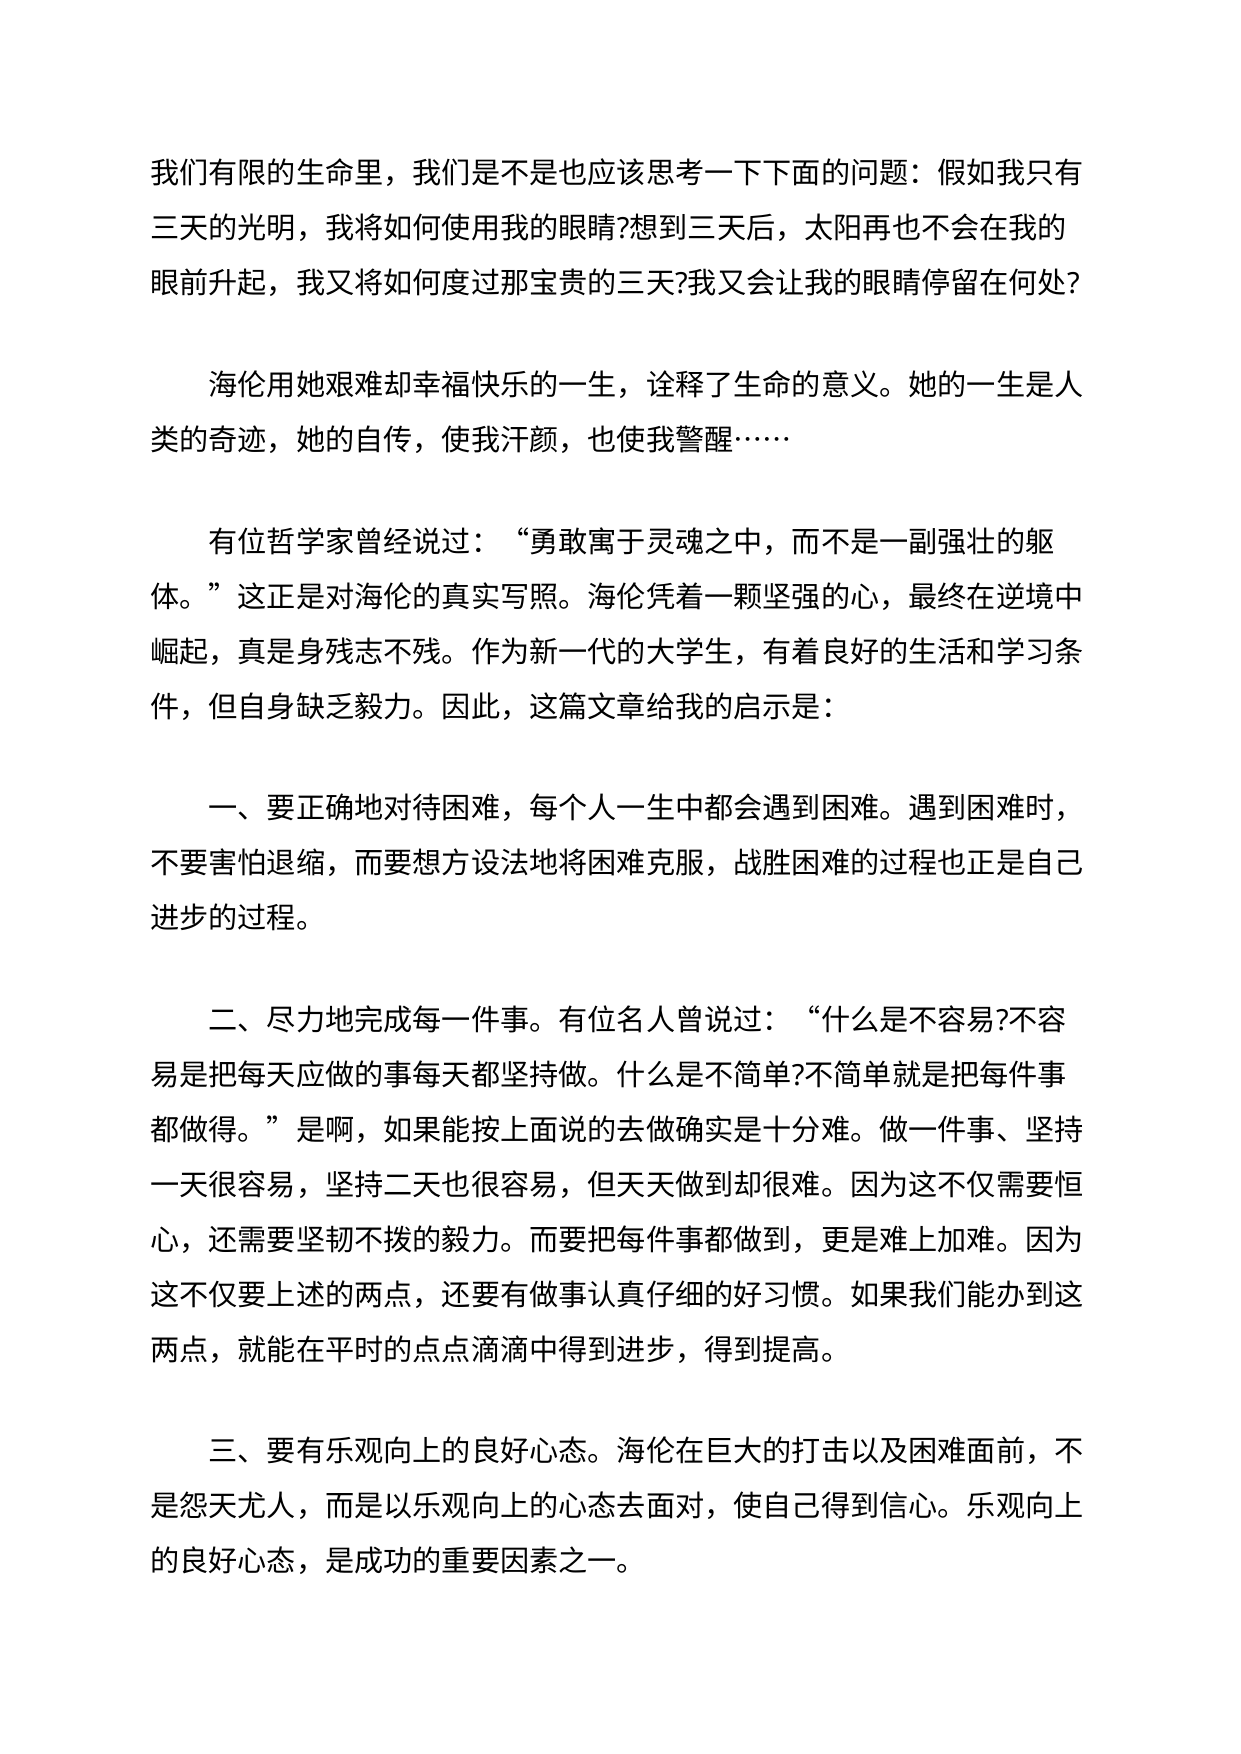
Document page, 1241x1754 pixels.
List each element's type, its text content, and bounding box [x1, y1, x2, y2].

text 有位哲学家曾经说过：“勇敢寓于灵魂之中，而不是一副强壮的躯体。”这正是对海伦的真实写照。海伦凭着一颗坚强的心，最终在逆境中崛起，真是身残志不残。作为新一代的大学生，有着良好的生活和学习条件，但自身缺乏毅力。因此，这篇文章给我的启示是： [150, 518, 1090, 726]
text 海伦用她艰难却幸福快乐的一生，诠释了生命的意义。她的一生是人类的奇迹，她的自传，使我汗颜，也使我警醒…… [150, 362, 1090, 459]
text 二、尽力地完成每一件事。有位名人曾说过：“什么是不容易?不容易是把每天应做的事每天都坚持做。什么是不简单?不简单就是把每件事都做得。”是啊，如果能按上面说的去做确实是十分难。做一件事、坚持一天很容易，坚持二天也很容易，但天天做到却很难。因为这不仅需要恒心，还需要坚韧不拨的毅力。而要把每件事都做到，更是难上加难。因为这不仅要上述的两点，还要有做事认真仔细的好习惯。如果我们能办到这两点，就能在平时的点点滴滴中得到进步，得到提高。 [150, 997, 1090, 1368]
text 一、要正确地对待困难，每个人一生中都会遇到困难。遇到困难时，不要害怕退缩，而要想方设法地将困难克服，战胜困难的过程也正是自己进步的过程。 [150, 785, 1090, 937]
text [150, 150, 1090, 302]
text 三、要有乐观向上的良好心态。海伦在巨大的打击以及困难面前，不是怨天尤人，而是以乐观向上的心态去面对，使自己得到信心。乐观向上的良好心态，是成功的重要因素之一。 [150, 1428, 1090, 1580]
